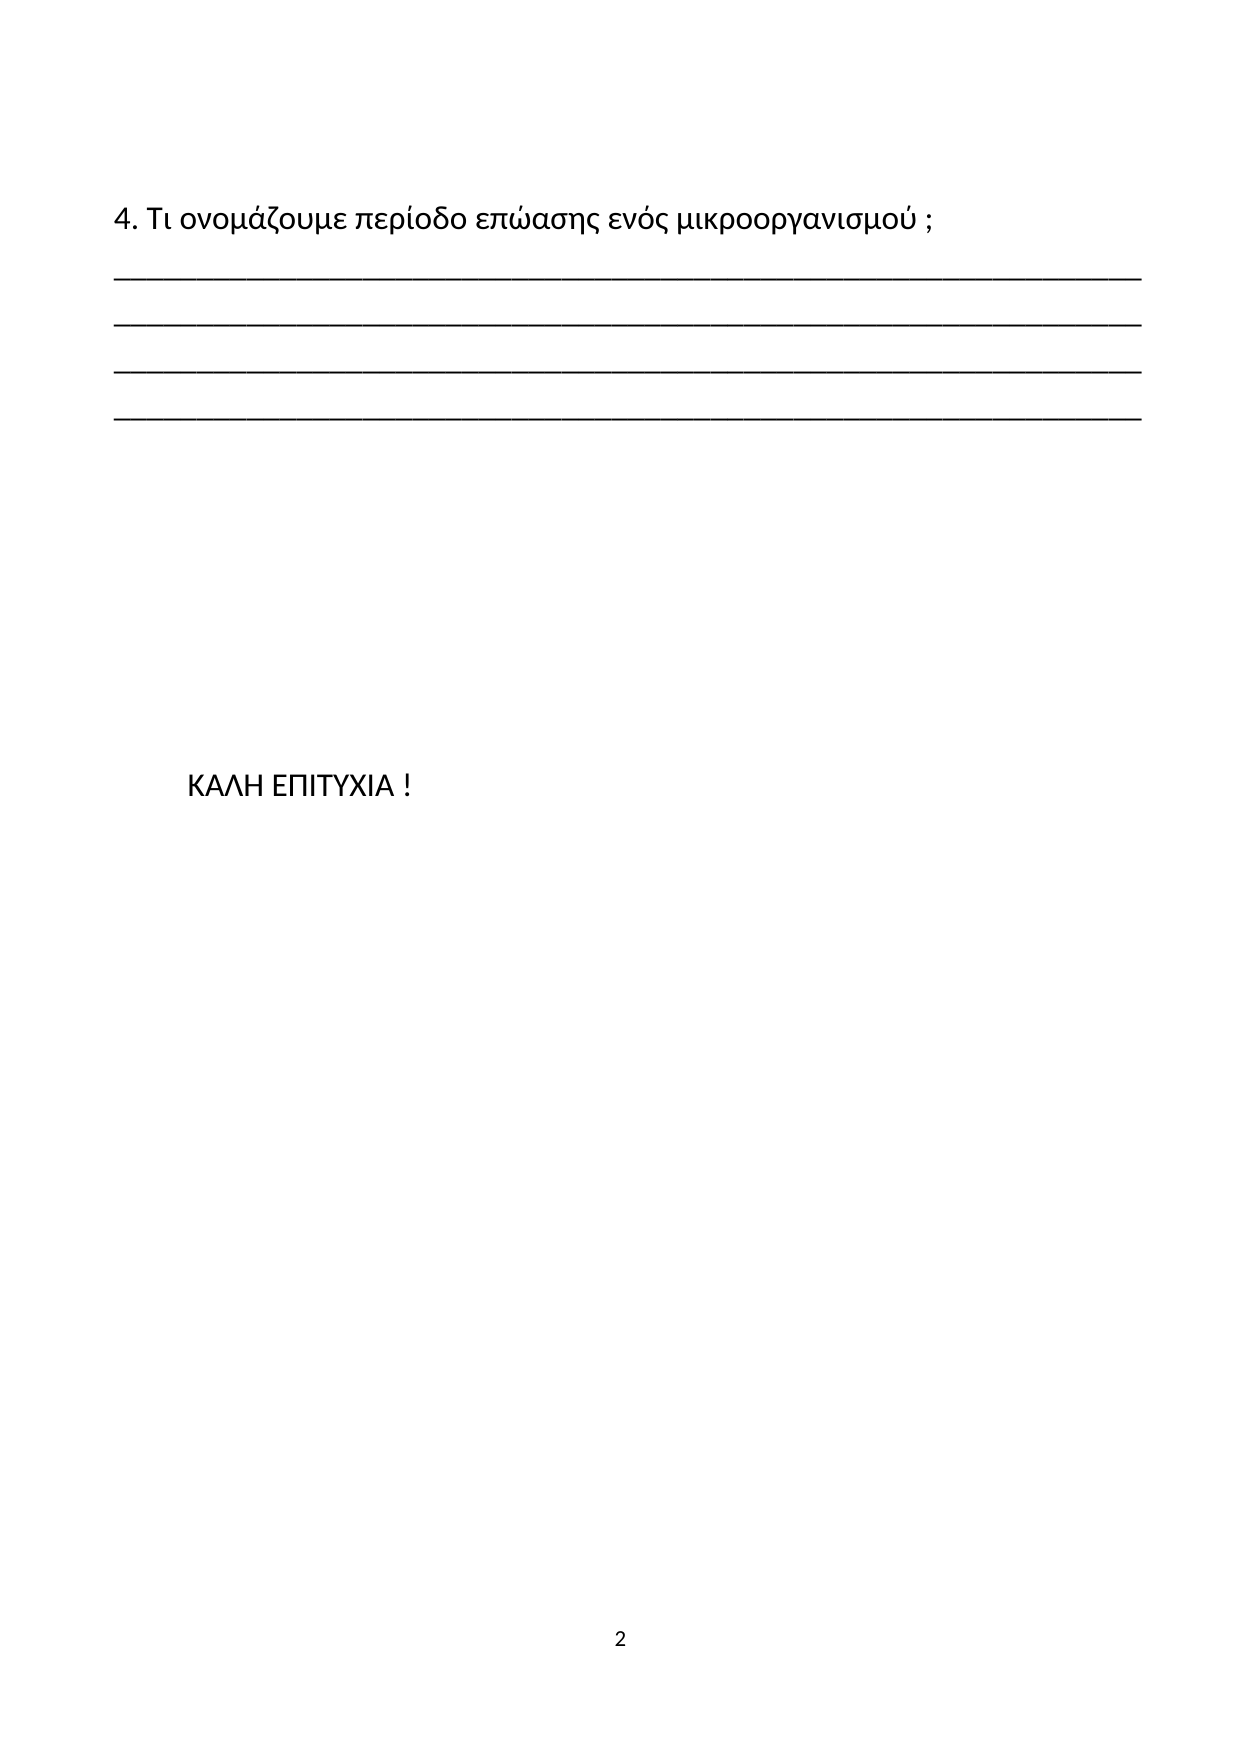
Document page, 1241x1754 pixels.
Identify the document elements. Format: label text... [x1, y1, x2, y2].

text 4. Τι ονομάζουμε περίοδο επώασης ενός μικροοργανισμού ; [114, 197, 1147, 237]
text ________________________________________________________________________________________________________________________________________________________________________________________________________________________________________________________ [114, 243, 1147, 424]
text ΚΑΛΗ ΕΠΙΤΥΧΙΑ ! [187, 764, 1053, 805]
